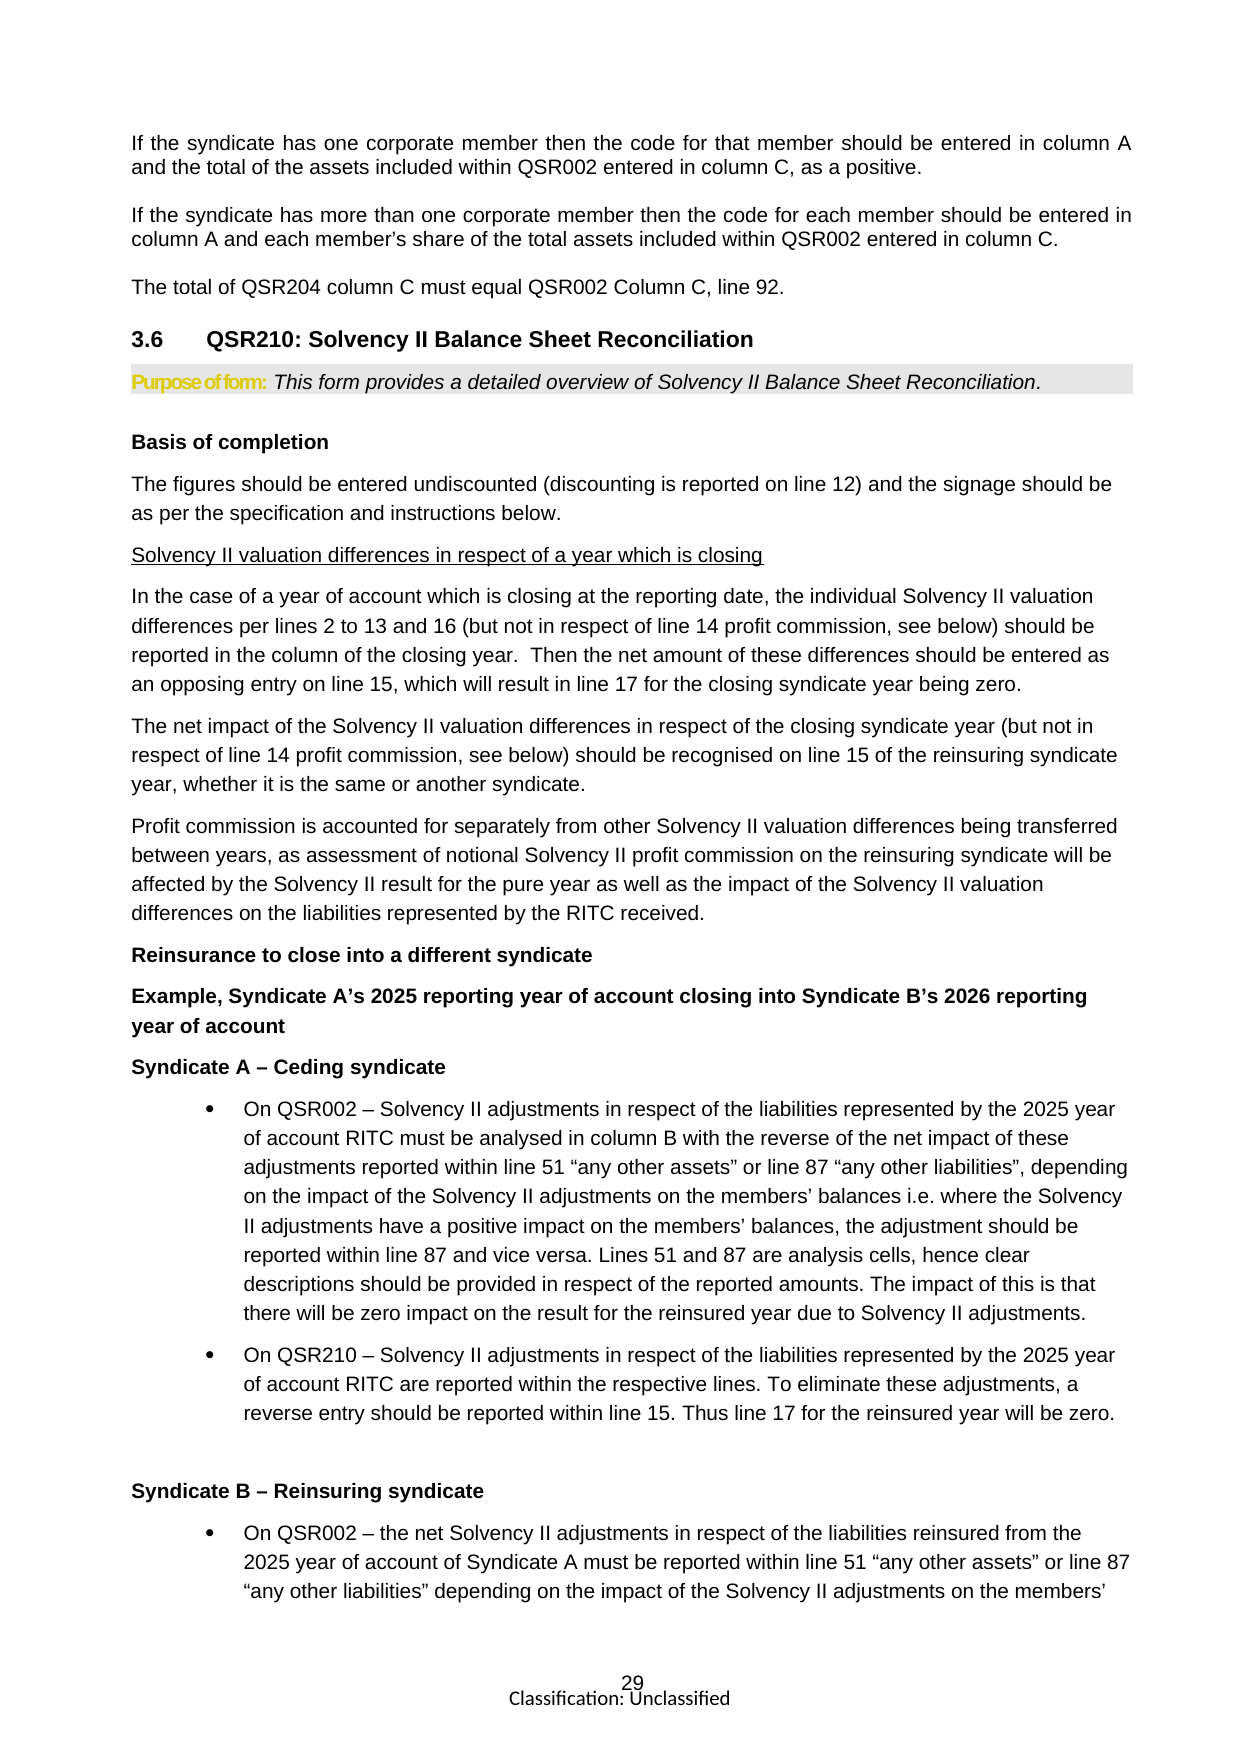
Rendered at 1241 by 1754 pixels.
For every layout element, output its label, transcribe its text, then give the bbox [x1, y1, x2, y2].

text Example, Syndicate A’s 2025 reporting year of account closing into Syndicate B’s 2026 reporting year of account [131, 979, 1133, 1037]
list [206, 1516, 1133, 1603]
text Syndicate A – Ceding syndicate [131, 1050, 1133, 1079]
text Reinsurance to close into a different syndicate [131, 937, 1133, 967]
text Purpose of form: This form provides a detailed overview of Solvency II Balance Sheet Reconciliation. [131, 364, 1133, 394]
text In the case of a year of account which is closing at the reporting date, the individual Solvency II valuation differences per lines 2 to 13 and 16 (but not in respect of line 14 profit commission, see below) should be reported in the column of the closing year. Then the net amount of these differences should be entered as an opposing entry on line 15, which will result in line 17 for the closing syndicate year being zero. [131, 579, 1133, 696]
text If the syndicate has more than one corporate member then the code for each member should be entered in column A and each member’s share of the total assets included within QSR002 entered in column C. [131, 203, 1133, 251]
text The figures should be entered undiscounted (discounting is reported on line 12) and the signage should be as per the specification and instructions below. [131, 467, 1133, 525]
text Syndicate B – Reinsuring syndicate [131, 1474, 1133, 1503]
text The total of QSR204 column C must equal QSR002 Column C, line 92. [131, 275, 1133, 299]
text Basis of completion [131, 430, 1133, 454]
list On QSR210 – Solvency II adjustments in respect of the liabilities represented by the 2025 year of account RITC are reported within the respective lines. To eliminate these adjustments, a reverse entry should be reported within line 15. Thus line 17 for the reinsured year will be zero. [206, 1337, 1133, 1425]
text If the syndicate has one corporate member then the code for that member should be entered in column A and the total of the assets included within QSR002 entered in column C, as a positive. [131, 131, 1133, 179]
list 3.6 QSR210: Solvency II Balance Sheet Reconciliation [131, 323, 1133, 352]
list On QSR002 – Solvency II adjustments in respect of the liabilities represented by the 2025 year of account RITC must be analysed in column B with the reverse of the net impact of these adjustments reported within line 51 “any other assets” or line 87 “any other liabilities”, depending on the impact of the Solvency II adjustments on the members’ balances i.e. where the Solvency II adjustments have a positive impact on the members’ balances, the adjustment should be reported within line 87 and vice versa. Lines 51 and 87 are analysis cells, hence clear descriptions should be provided in respect of the reported amounts. The impact of this is that there will be zero impact on the result for the reinsured year due to Solvency II adjustments. [206, 1092, 1133, 1325]
text Solvency II valuation differences in respect of a year which is closing [131, 537, 1133, 567]
text The net impact of the Solvency II valuation differences in respect of the closing syndicate year (but not in respect of line 14 profit commission, see below) should be recognised on line 15 of the reinsuring syndicate year, whether it is the same or another syndicate. [131, 708, 1133, 796]
text Profit commission is accounted for separately from other Solvency II valuation differences being transferred between years, as assessment of notional Solvency II profit commission on the reinsuring syndicate will be affected by the Solvency II result for the pure year as well as the impact of the Solvency II valuation differences on the liabilities represented by the RITC received. [131, 808, 1133, 925]
